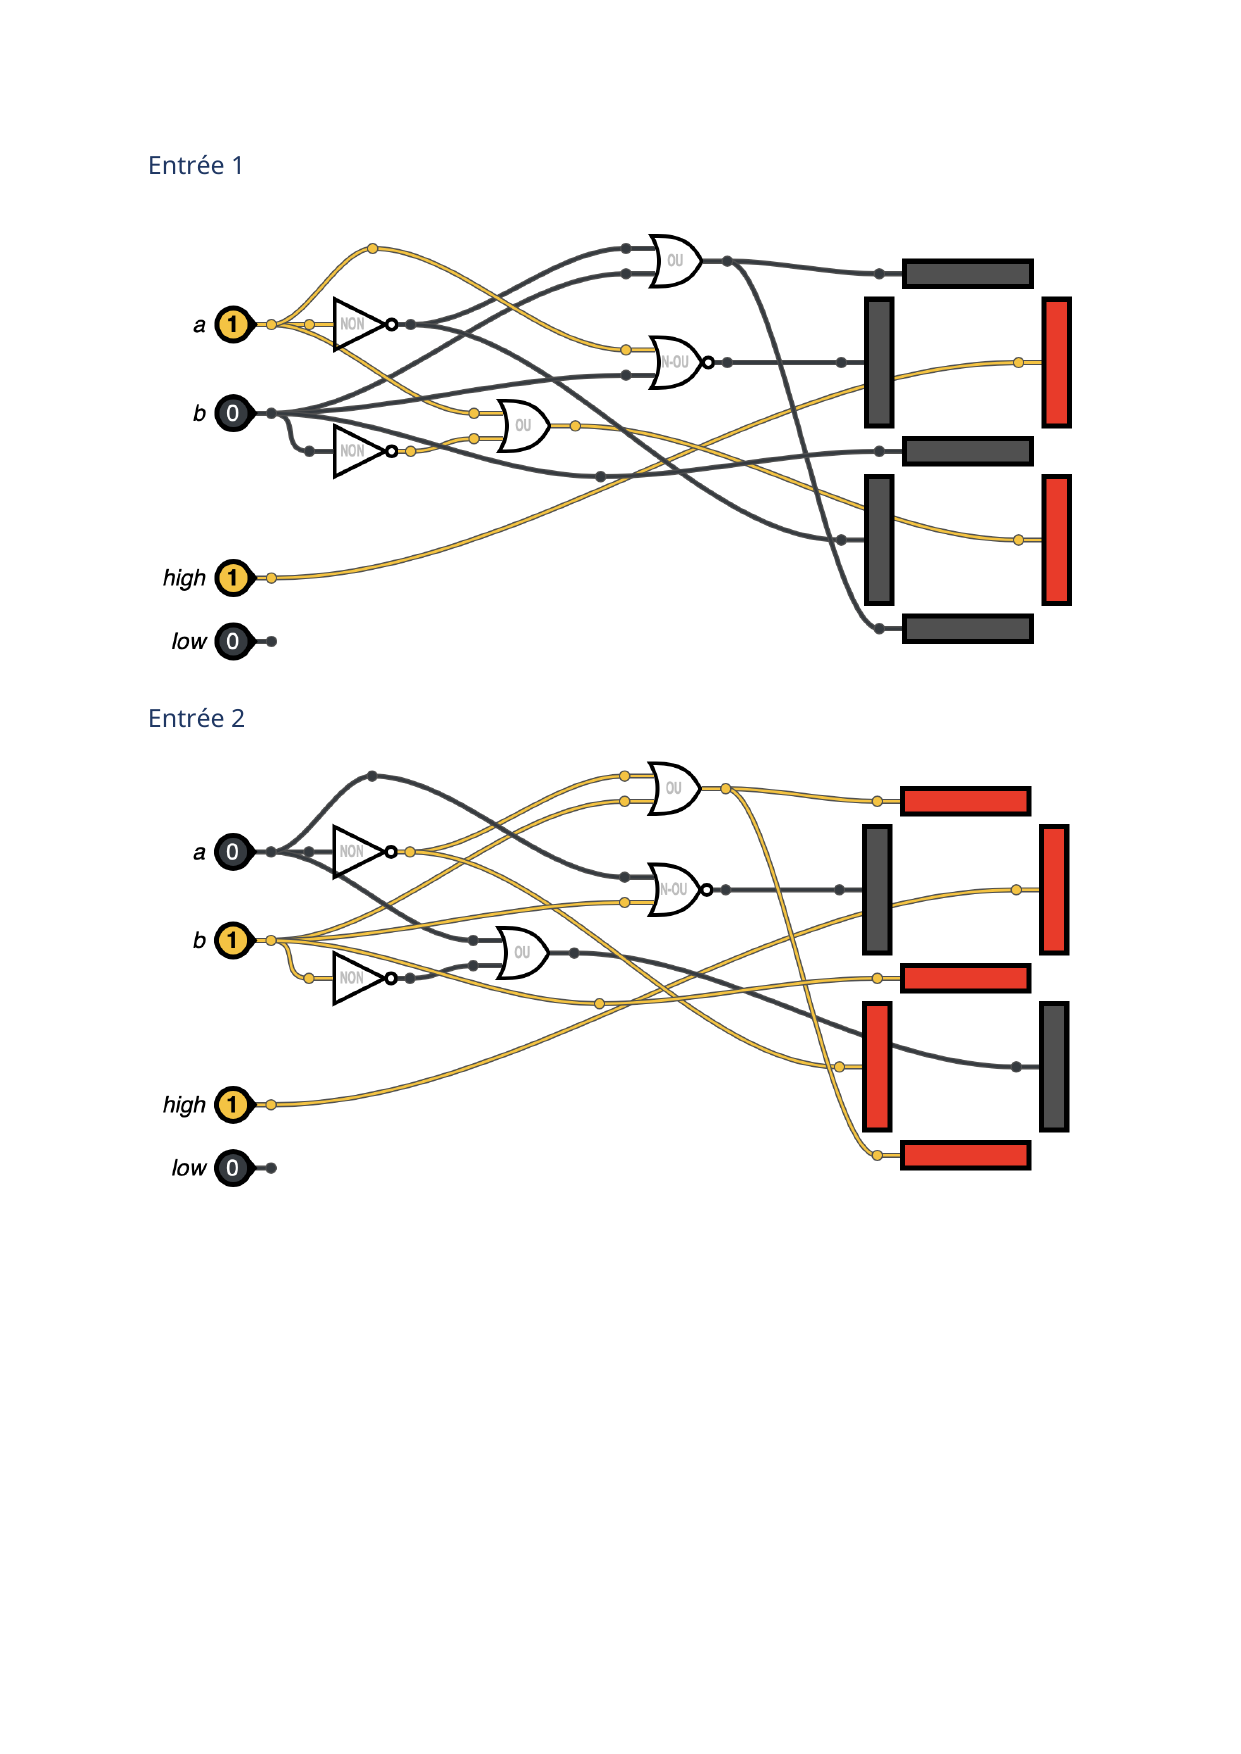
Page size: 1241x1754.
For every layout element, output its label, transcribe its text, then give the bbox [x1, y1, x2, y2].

subtitle Entrée 2 [148, 700, 1093, 734]
subtitle Entrée 1 [148, 148, 1093, 181]
picture [147, 734, 1093, 1212]
picture [147, 181, 1093, 688]
